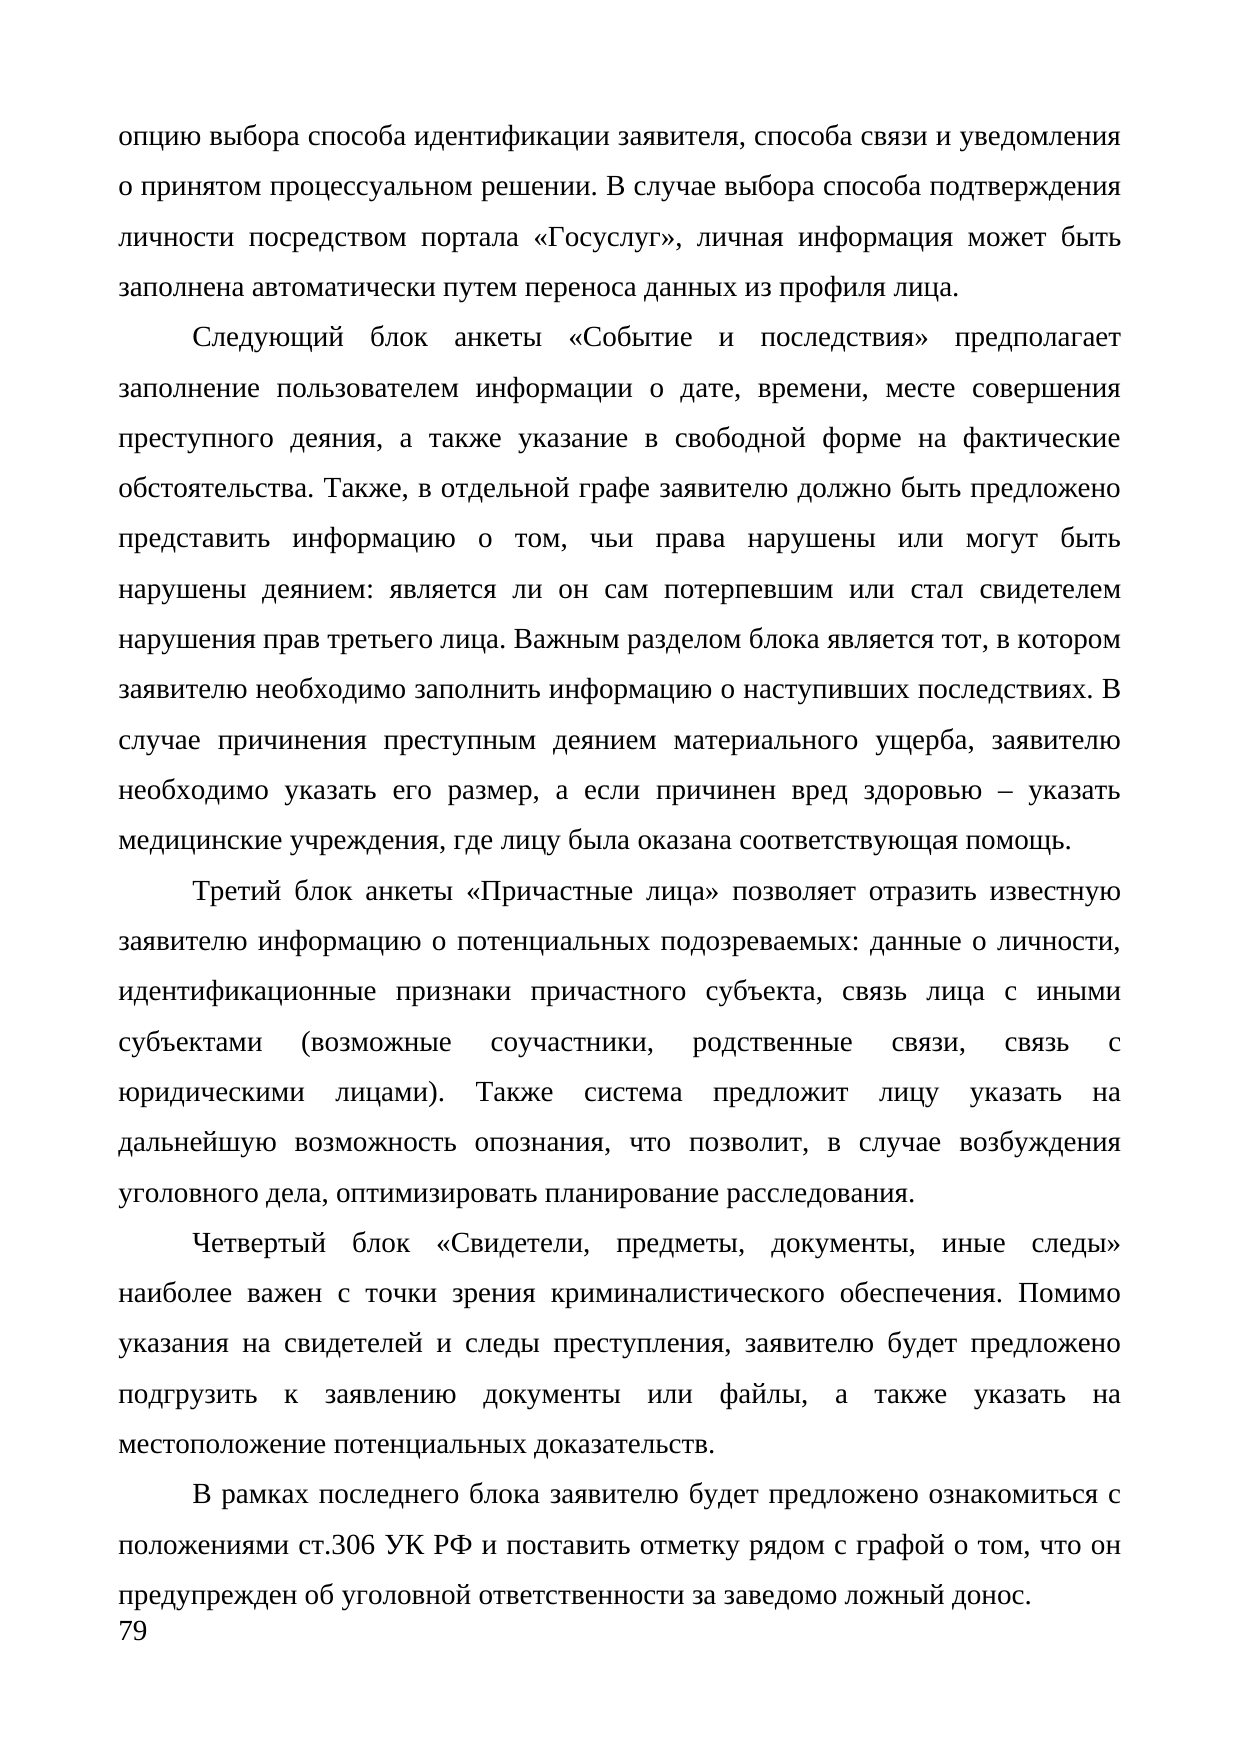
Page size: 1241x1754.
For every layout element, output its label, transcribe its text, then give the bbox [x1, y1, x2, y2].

text Третий блок анкеты «Причастные лица» позволяет отразить известную заявителю информацию о потенциальных подозреваемых: данные о личности, идентификационные признаки причастного субъекта, связь лица с иными субъектами (возможные соучастники, родственные связи, связь с юридическими лицами). Также система предложит лицу указать на дальнейшую возможность опознания, что позволит, в случае возбуждения уголовного дела, оптимизировать планирование расследования. [118, 873, 1122, 1208]
text Четвертый блок «Свидетели, предметы, документы, иные следы» наиболее важен с точки зрения криминалистического обеспечения. Помимо указания на свидетелей и следы преступления, заявителю будет предложено подгрузить к заявлению документы или файлы, а также указать на местоположение потенциальных доказательств. [118, 1225, 1122, 1460]
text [118, 118, 1122, 303]
text В рамках последнего блока заявителю будет предложено ознакомиться с положениями ст.306 УК РФ и поставить отметку рядом с графой о том, что он предупрежден об уголовной ответственности за заведомо ложный донос. [118, 1477, 1122, 1611]
text Следующий блок анкеты «Событие и последствия» предполагает заполнение пользователем информации о дате, времени, месте совершения преступного деяния, а также указание в свободной форме на фактические обстоятельства. Также, в отдельной графе заявителю должно быть предложено представить информацию о том, чьи права нарушены или могут быть нарушены деянием: является ли он сам потерпевшим или стал свидетелем нарушения прав третьего лица. Важным разделом блока является тот, в котором заявителю необходимо заполнить информацию о наступивших последствиях. В случае причинения преступным деянием материального ущерба, заявителю необходимо указать его размер, а если причинен вред здоровью – указать медицинские учреждения, где лицу была оказана соответствующая помощь. [118, 319, 1122, 856]
